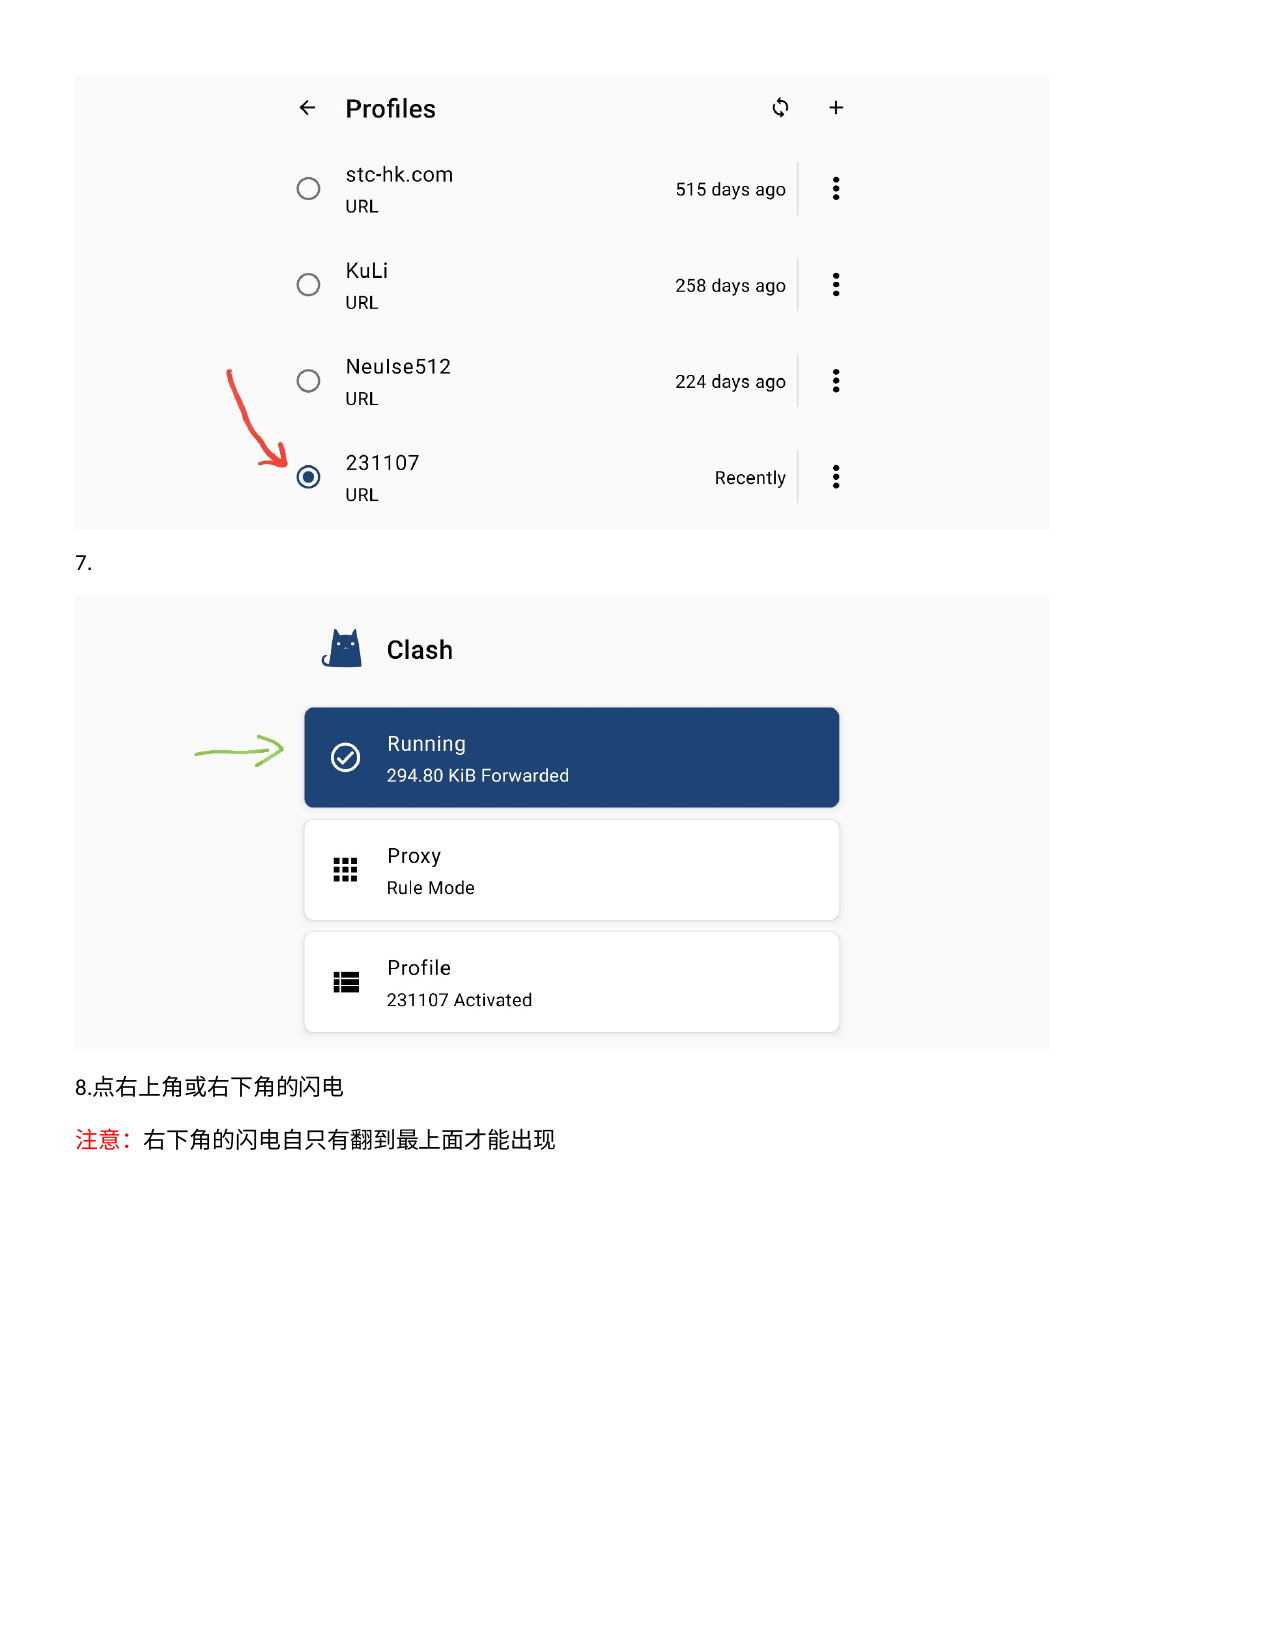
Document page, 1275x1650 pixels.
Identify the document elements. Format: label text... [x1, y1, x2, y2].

text 7. [75, 548, 1200, 577]
picture [75, 75, 1050, 530]
text 8.点右上角或右下角的闪电 [75, 1069, 1200, 1102]
text 注意：右下角的闪电自只有翻到最上面才能出现 [75, 1121, 1200, 1155]
picture [75, 595, 1050, 1051]
